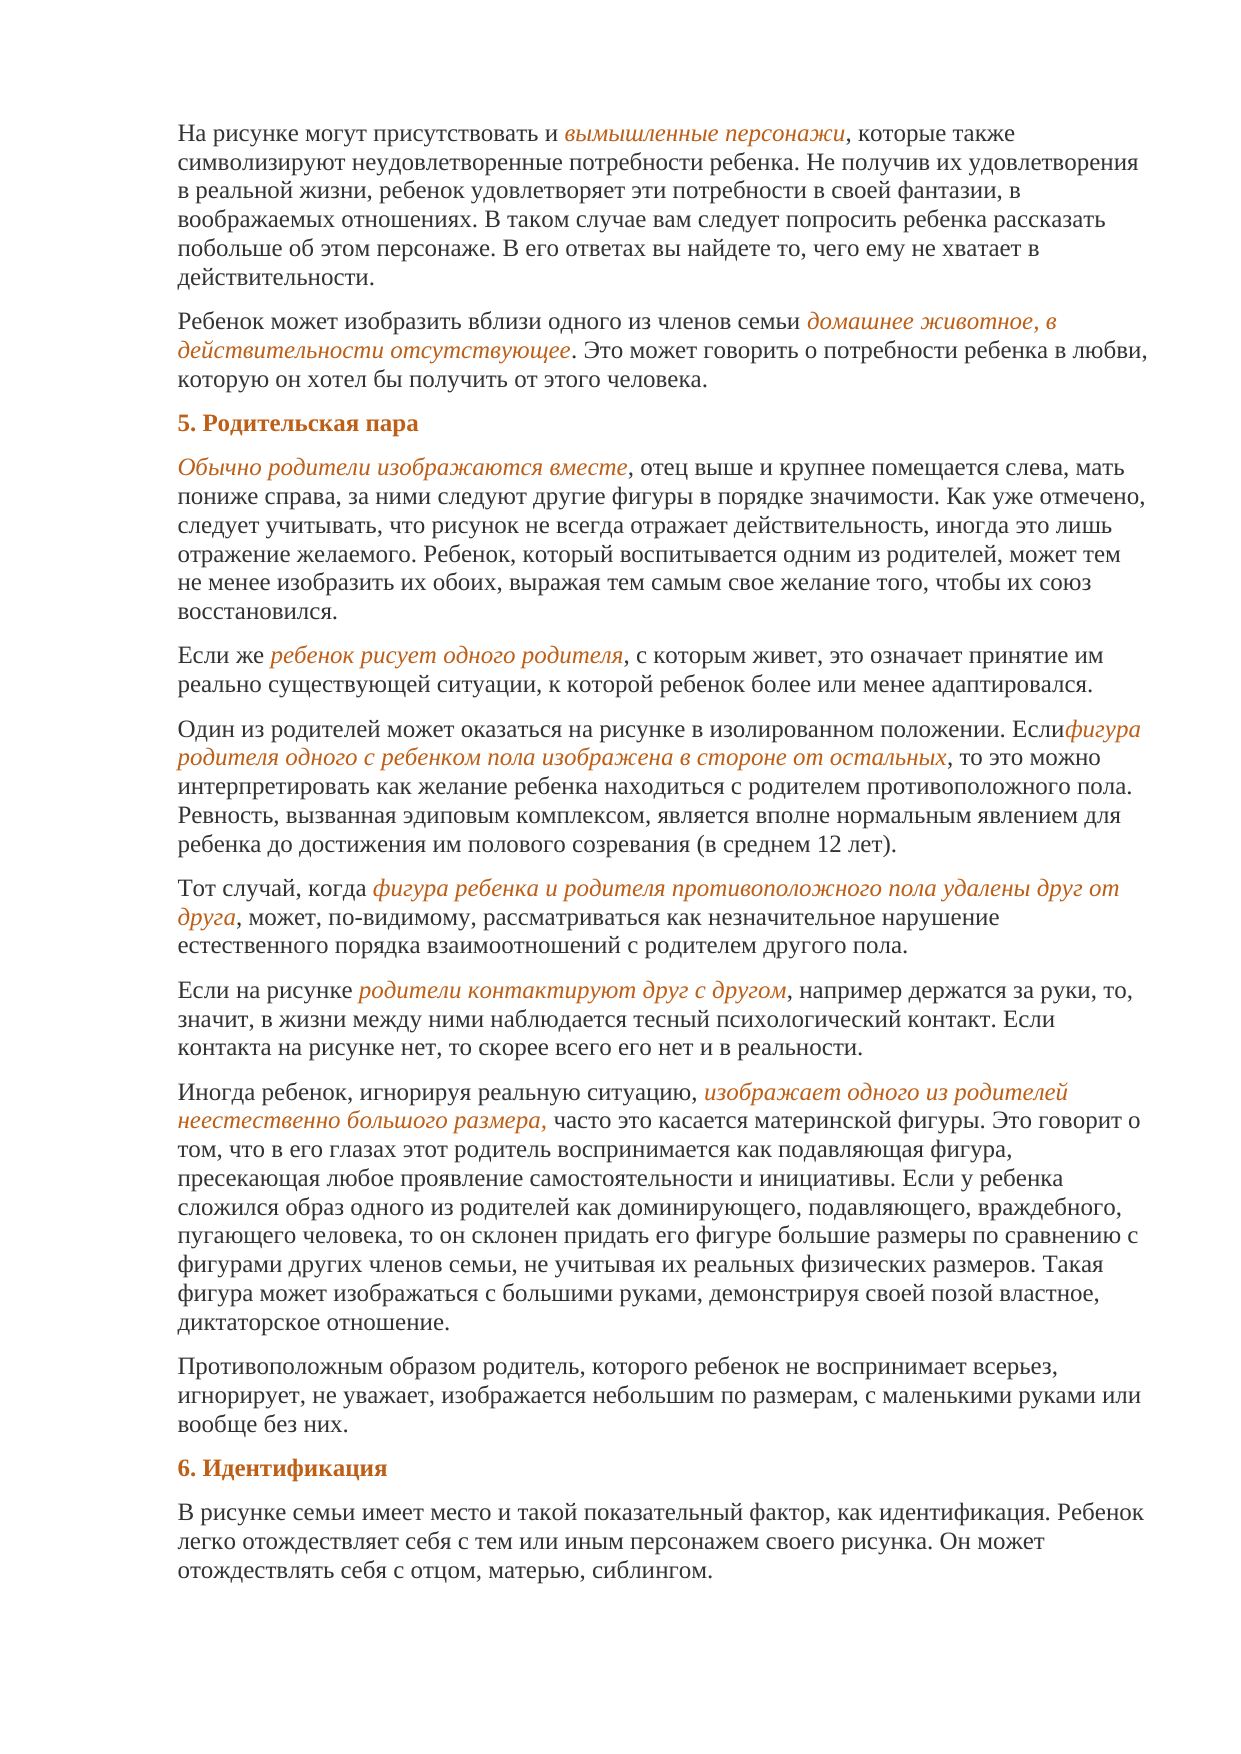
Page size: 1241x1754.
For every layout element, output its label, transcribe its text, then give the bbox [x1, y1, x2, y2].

text Ребенок может изобразить вблизи одного из членов семьи домашнее животное, в действительности отсутствующее. Это может говорить о потребности ребенка в любви, которую он хотел бы получить от этого человека. [177, 306, 1152, 392]
text Если же ребенок рисует одного родителя, с которым живет, это означает принятие им реально существующей ситуации, к которой ребенок более или менее адаптировался. [177, 641, 1152, 698]
text Если на рисунке родители контактируют друг с другом, например держатся за руки, то, значит, в жизни между ними наблюдается тесный психологический контакт. Если контакта на рисунке нет, то скорее всего его нет и в реальности. [177, 975, 1152, 1061]
text Один из родителей может оказаться на рисунке в изолированном положении. Еслифигура родителя одного с ребенком пола изображена в стороне от остальных, то это можно интерпретировать как желание ребенка находиться с родителем противоположного пола. Ревность, вызванная эдиповым комплексом, является вполне нормальным явлением для ребенка до достижения им полового созревания (в среднем 12 лет). [177, 714, 1152, 857]
text В рисунке семьи имеет место и такой показательный фактор, как идентификация. Ребенок легко отождествляет себя с тем или иным персонажем своего рисунка. Он может отождествлять себя с отцом, матерью, сиблингом. [177, 1497, 1152, 1584]
text На рисунке могут присутствовать и вымышленные персонажи, которые также символизируют неудовлетворенные потребности ребенка. Не получив их удовлетворения в реальной жизни, ребенок удовлетворяет эти потребности в своей фантазии, в воображаемых отношениях. В таком случае вам следует попросить ребенка рассказать побольше об этом персонаже. В его ответах вы найдете то, чего ему не хватает в действительности. [177, 118, 1152, 291]
text Иногда ребенок, игнорируя реальную ситуацию, изображает одного из родителей неестественно большого размера, часто это касается материнской фигуры. Это говорит о том, что в его глазах этот родитель воспринимается как подавляющая фигура, пресекающая любое проявление самостоятельности и инициативы. Если у ребенка сложился образ одного из родителей как доминирующего, подавляющего, враждебного, пугающего человека, то он склонен придать его фигуре большие размеры по сравнению с фигурами других членов семьи, не учитывая их реальных физических размеров. Такая фигура может изображаться с большими руками, демонстрируя своей позой властное, диктаторское отношение. [177, 1077, 1152, 1336]
text Обычно родители изображаются вместе, отец выше и крупнее помещается слева, мать пониже справа, за ними следуют другие фигуры в порядке значимости. Как уже отмечено, следует учитывать, что рисунок не всегда отражает действительность, иногда это лишь отражение желаемого. Ребенок, который воспитывается одним из родителей, может тем не менее изобразить их обоих, выражая тем самым свое желание того, чтобы их союз восстановился. [177, 452, 1152, 625]
text 5. Родительская пара [177, 408, 1152, 437]
text Тот случай, когда фигура ребенка и родителя противоположного пола удалены друг от друга, может, по-видимому, рассматриваться как незначительное нарушение естественного порядка взаимоотношений с родителем другого пола. [177, 873, 1152, 959]
text Противоположным образом родитель, которого ребенок не воспринимает всерьез, игнорирует, не уважает, изображается небольшим по размерам, с маленькими руками или вообще без них. [177, 1351, 1152, 1437]
text 6. Идентификация [177, 1453, 1152, 1482]
